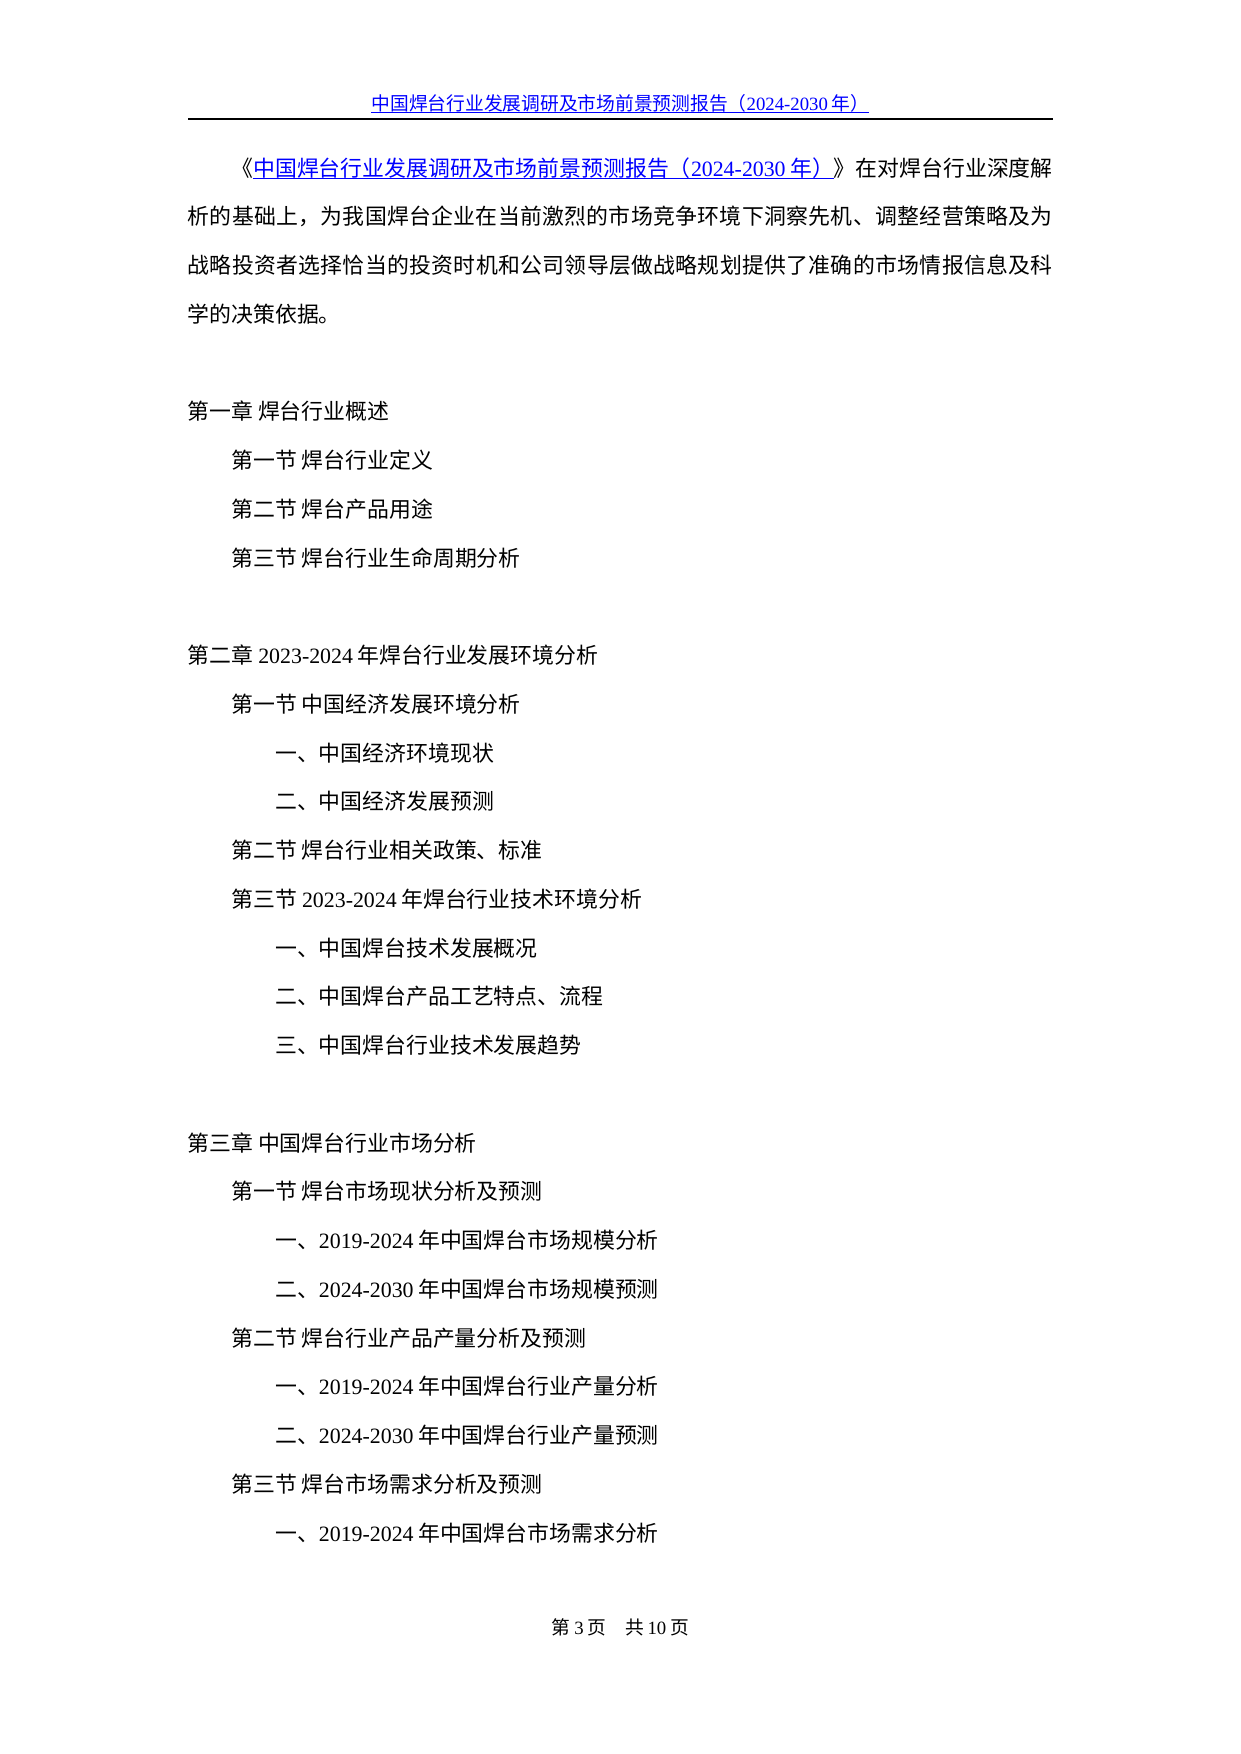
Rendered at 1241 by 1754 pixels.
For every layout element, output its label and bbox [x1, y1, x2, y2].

text [187, 150, 1053, 1548]
